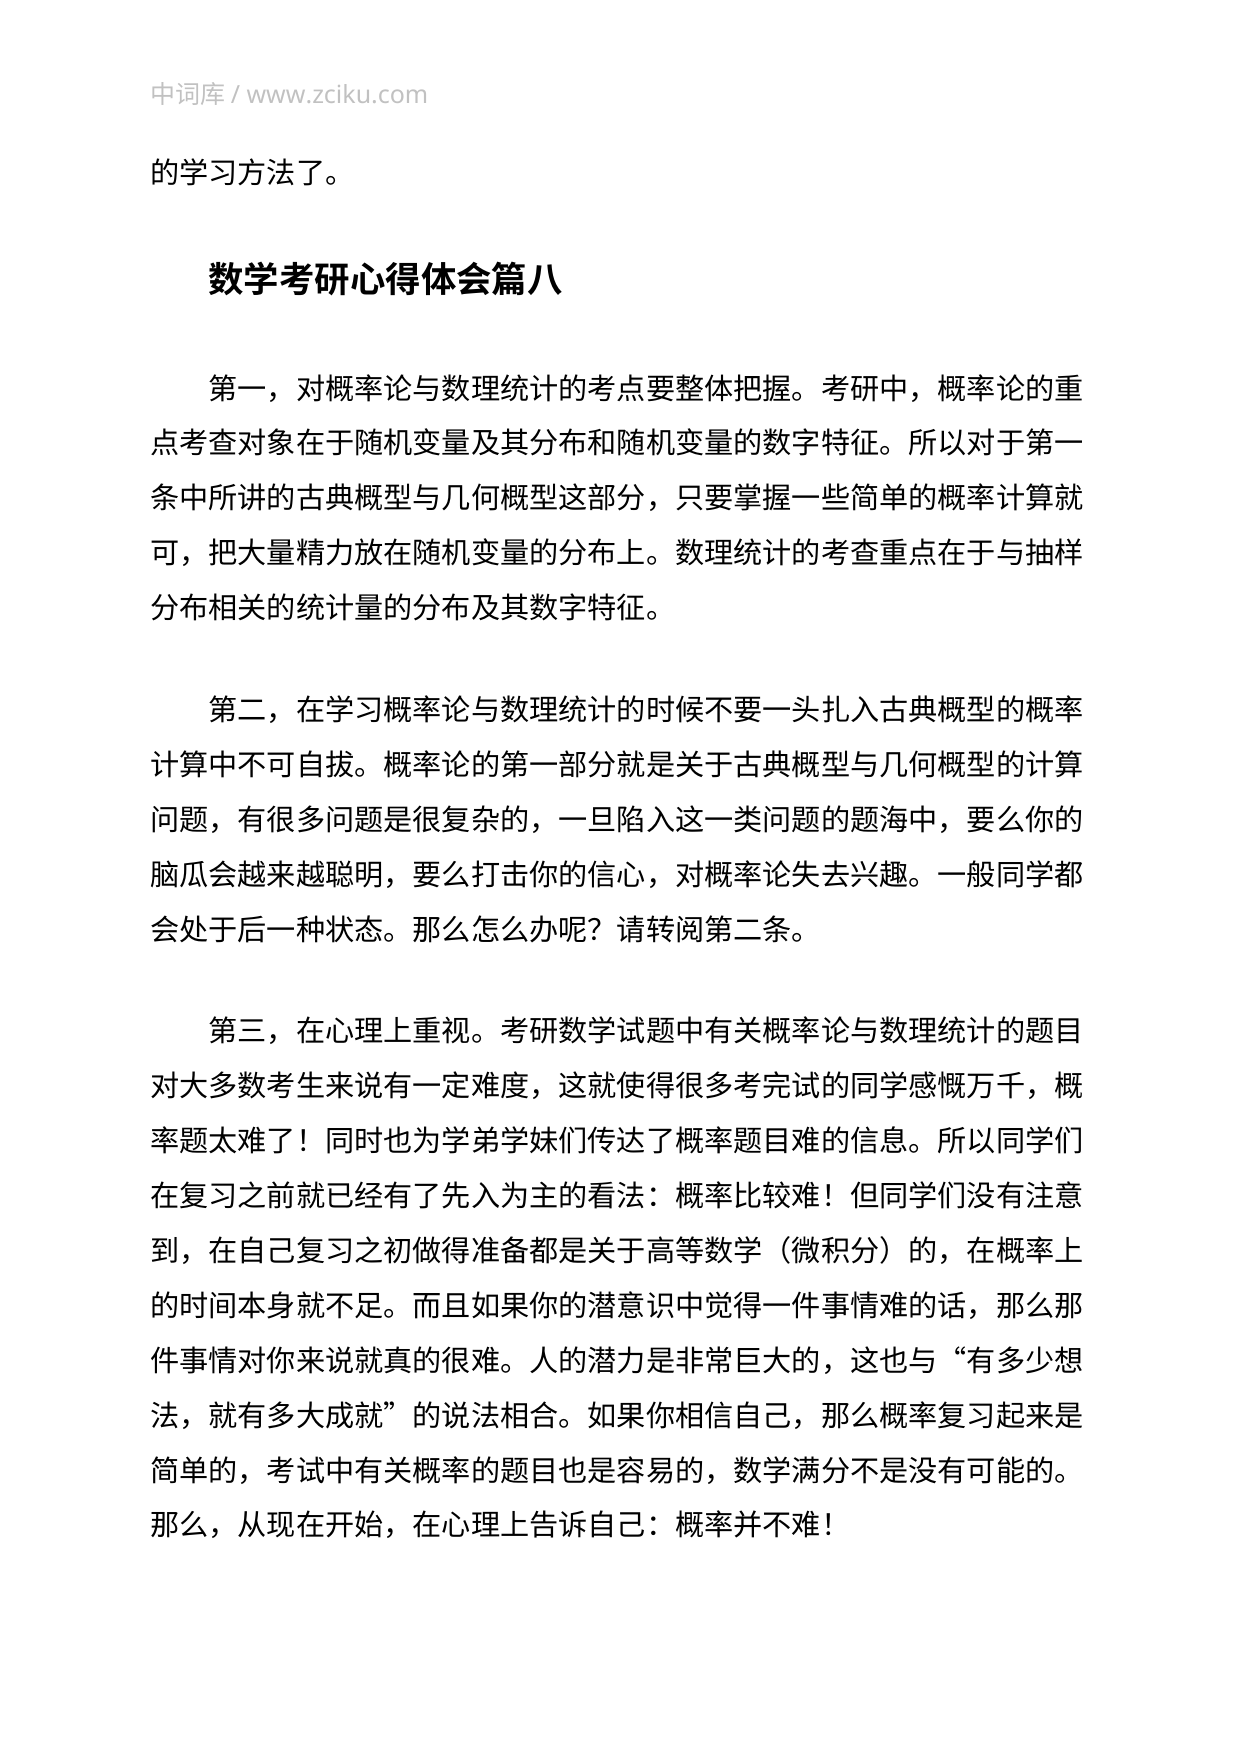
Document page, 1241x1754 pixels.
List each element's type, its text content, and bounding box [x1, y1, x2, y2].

text 第二，在学习概率论与数理统计的时候不要一头扎入古典概型的概率计算中不可自拔。概率论的第一部分就是关于古典概型与几何概型的计算问题，有很多问题是很复杂的，一旦陷入这一类问题的题海中，要么你的脑瓜会越来越聪明，要么打击你的信心，对概率论失去兴趣。一般同学都会处于后一种状态。那么怎么办呢？请转阅第二条。 [150, 687, 1090, 948]
text 第一，对概率论与数理统计的考点要整体把握。考研中，概率论的重点考查对象在于随机变量及其分布和随机变量的数字特征。所以对于第一条中所讲的古典概型与几何概型这部分，只要掌握一些简单的概率计算就可，把大量精力放在随机变量的分布上。数理统计的考查重点在于与抽样分布相关的统计量的分布及其数字特征。 [150, 365, 1090, 627]
text 第三，在心理上重视。考研数学试题中有关概率论与数理统计的题目对大多数考生来说有一定难度，这就使得很多考完试的同学感慨万千，概率题太难了！同时也为学弟学妹们传达了概率题目难的信息。所以同学们在复习之前就已经有了先入为主的看法：概率比较难！但同学们没有注意到，在自己复习之初做得准备都是关于高等数学（微积分）的，在概率上的时间本身就不足。而且如果你的潜意识中觉得一件事情难的话，那么那件事情对你来说就真的很难。人的潜力是非常巨大的，这也与“有多少想法，就有多大成就”的说法相合。如果你相信自己，那么概率复习起来是简单的，考试中有关概率的题目也是容易的，数学满分不是没有可能的。那么，从现在开始，在心理上告诉自己：概率并不难！ [150, 1008, 1090, 1544]
text 数学考研心得体会篇八 [150, 252, 1090, 303]
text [150, 150, 1090, 192]
